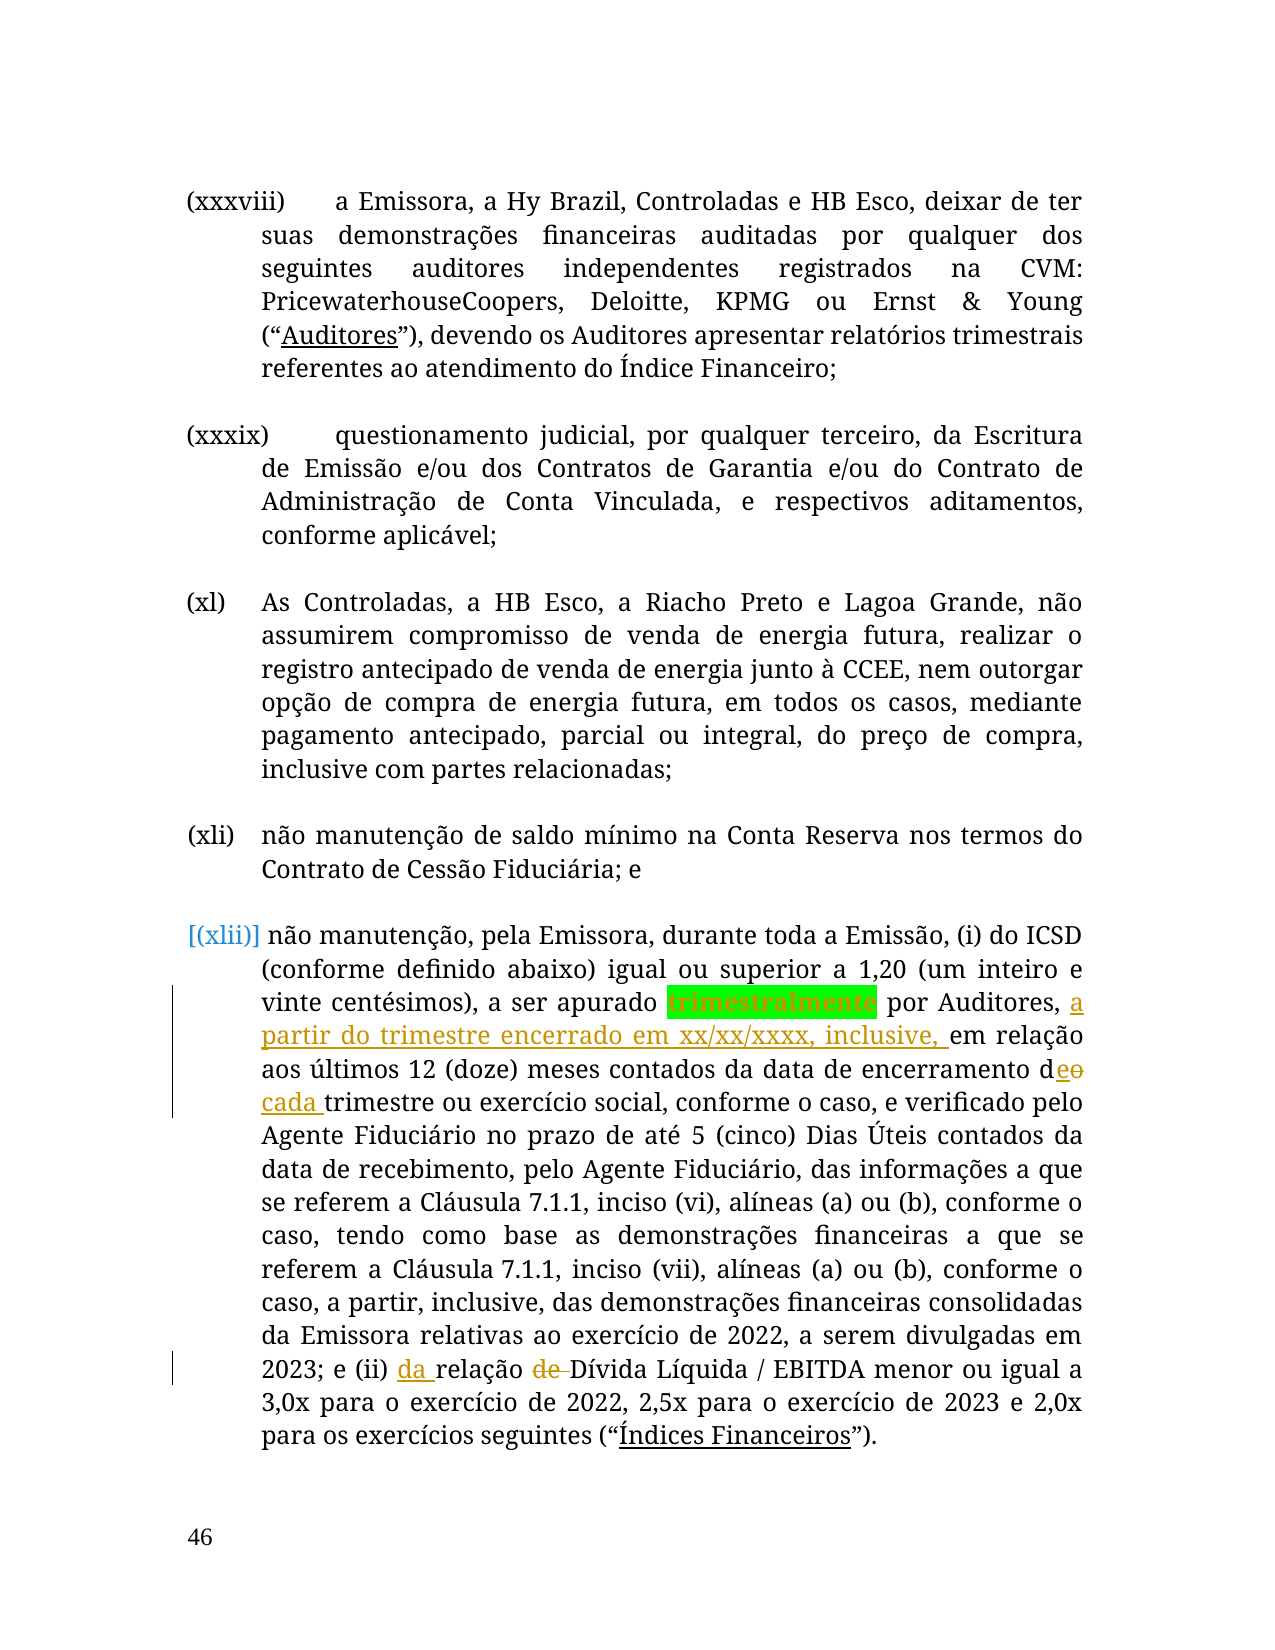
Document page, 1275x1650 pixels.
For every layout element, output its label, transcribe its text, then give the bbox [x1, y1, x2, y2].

list não manutenção, pela Emissora, durante toda a Emissão, (i) do ICSD (conforme definido abaixo) igual ou superior a 1,20 (um inteiro e vinte centésimos), a ser apurado trimestralmente por Auditores, em relação aos últimos 12 (doze) meses contados da data de encerramento d trimestre ou exercício social, conforme o caso, e verificado pelo Agente Fiduciário no prazo de até 5 (cinco) Dias Úteis contados da data de recebimento, pelo Agente Fiduciário, das informações a que se referem a Cláusula 7.1.1, inciso (vi), alíneas (a) ou (b), conforme o caso, tendo como base as demonstrações financeiras a que se referem a Cláusula 7.1.1, inciso (vii), alíneas (a) ou (b), conforme o caso, a partir, inclusive, das demonstrações financeiras consolidadas da Emissora relativas ao exercício de 2022, a serem divulgadas em 2023; e (ii) relação Dívida Líquida / EBITDA menor ou igual a 3,0x para o exercício de 2022, 2,5x para o exercício de 2023 e 2,0x para os exercícios seguintes (“Índices Financeiros”). [187, 918, 1084, 1451]
list As Controladas, a HB Esco, a Riacho Preto e Lagoa Grande, não assumirem compromisso de venda de energia futura, realizar o registro antecipado de venda de energia junto à CCEE, nem outorgar opção de compra de energia futura, em todos os casos, mediante pagamento antecipado, parcial ou integral, do preço de compra, inclusive com partes relacionadas; [186, 585, 1084, 785]
list questionamento judicial, por qualquer terceiro, da Escritura de Emissão e/ou dos Contratos de Garantia e/ou do Contrato de Administração de Conta Vinculada, e respectivos aditamentos, conforme aplicável; [186, 417, 1084, 551]
list a Emissora, a Hy Brazil, Controladas e HB Esco, deixar de ter suas demonstrações financeiras auditadas por qualquer dos seguintes auditores independentes registrados na CVM: PricewaterhouseCoopers, Deloitte, KPMG ou Ernst & Young (“Auditores”), devendo os Auditores apresentar relatórios trimestrais referentes ao atendimento do Índice Financeiro; [186, 184, 1084, 384]
list não manutenção de saldo mínimo na Conta Reserva nos termos do Contrato de Cessão Fiduciária; e [187, 818, 1084, 885]
